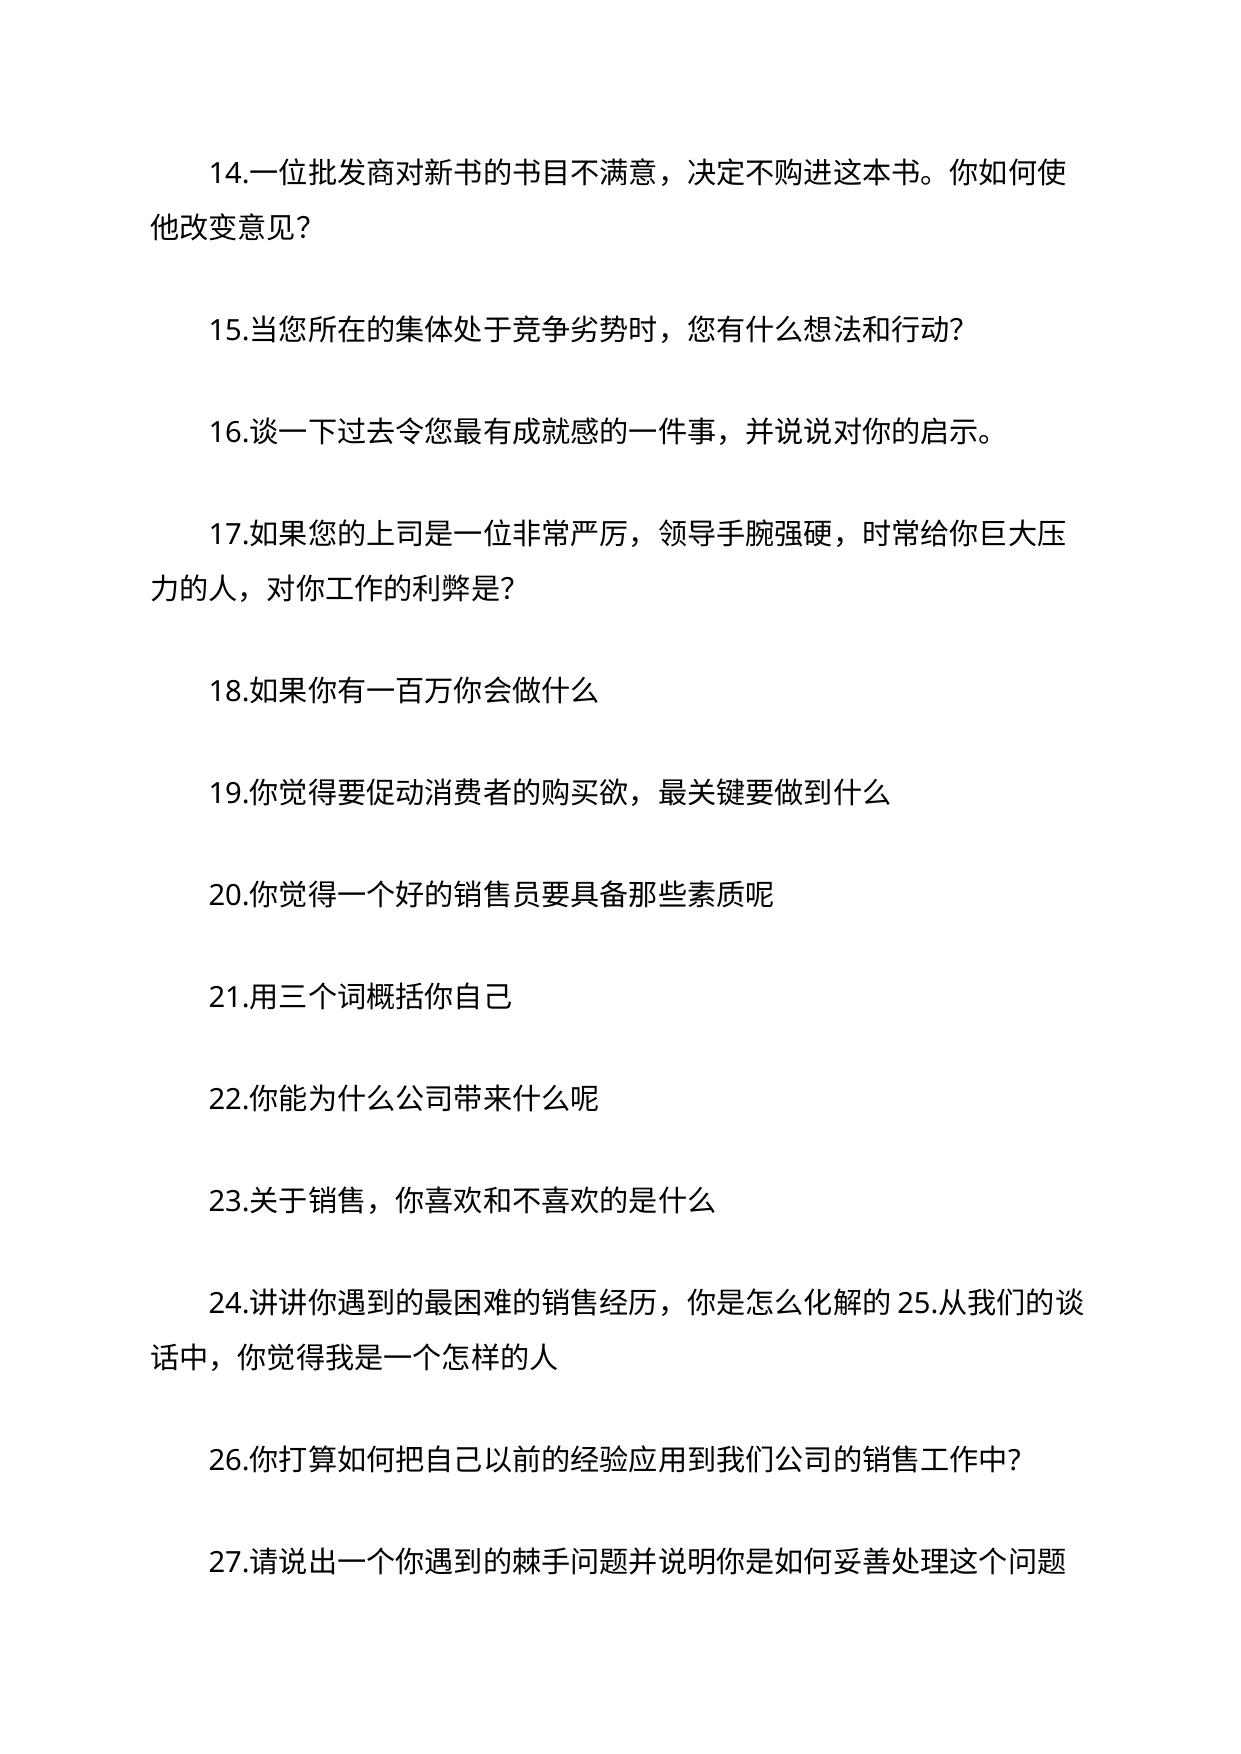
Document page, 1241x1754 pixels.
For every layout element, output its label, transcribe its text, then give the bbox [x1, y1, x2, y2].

text 15.当您所在的集体处于竞争劣势时，您有什么想法和行动？ [150, 307, 1090, 349]
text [150, 1538, 1090, 1581]
text 16.谈一下过去令您最有成就感的一件事，并说说对你的启示。 [150, 409, 1090, 451]
text 17.如果您的上司是一位非常严厉，领导手腕强硬，时常给你巨大压力的人，对你工作的利弊是？ [150, 511, 1090, 608]
text 26.你打算如何把自己以前的经验应用到我们公司的销售工作中? [150, 1436, 1090, 1478]
text 18.如果你有一百万你会做什么 [150, 667, 1090, 710]
text 21.用三个词概括你自己 [150, 973, 1090, 1016]
text 24.讲讲你遇到的最困难的销售经历，你是怎么化解的25.从我们的谈话中，你觉得我是一个怎样的人 [150, 1279, 1090, 1377]
text 23.关于销售，你喜欢和不喜欢的是什么 [150, 1177, 1090, 1220]
text 22.你能为什么公司带来什么呢 [150, 1075, 1090, 1118]
text 14.一位批发商对新书的书目不满意，决定不购进这本书。你如何使他改变意见？ [150, 150, 1090, 247]
text 19.你觉得要促动消费者的购买欲，最关键要做到什么 [150, 769, 1090, 812]
text 20.你觉得一个好的销售员要具备那些素质呢 [150, 871, 1090, 914]
